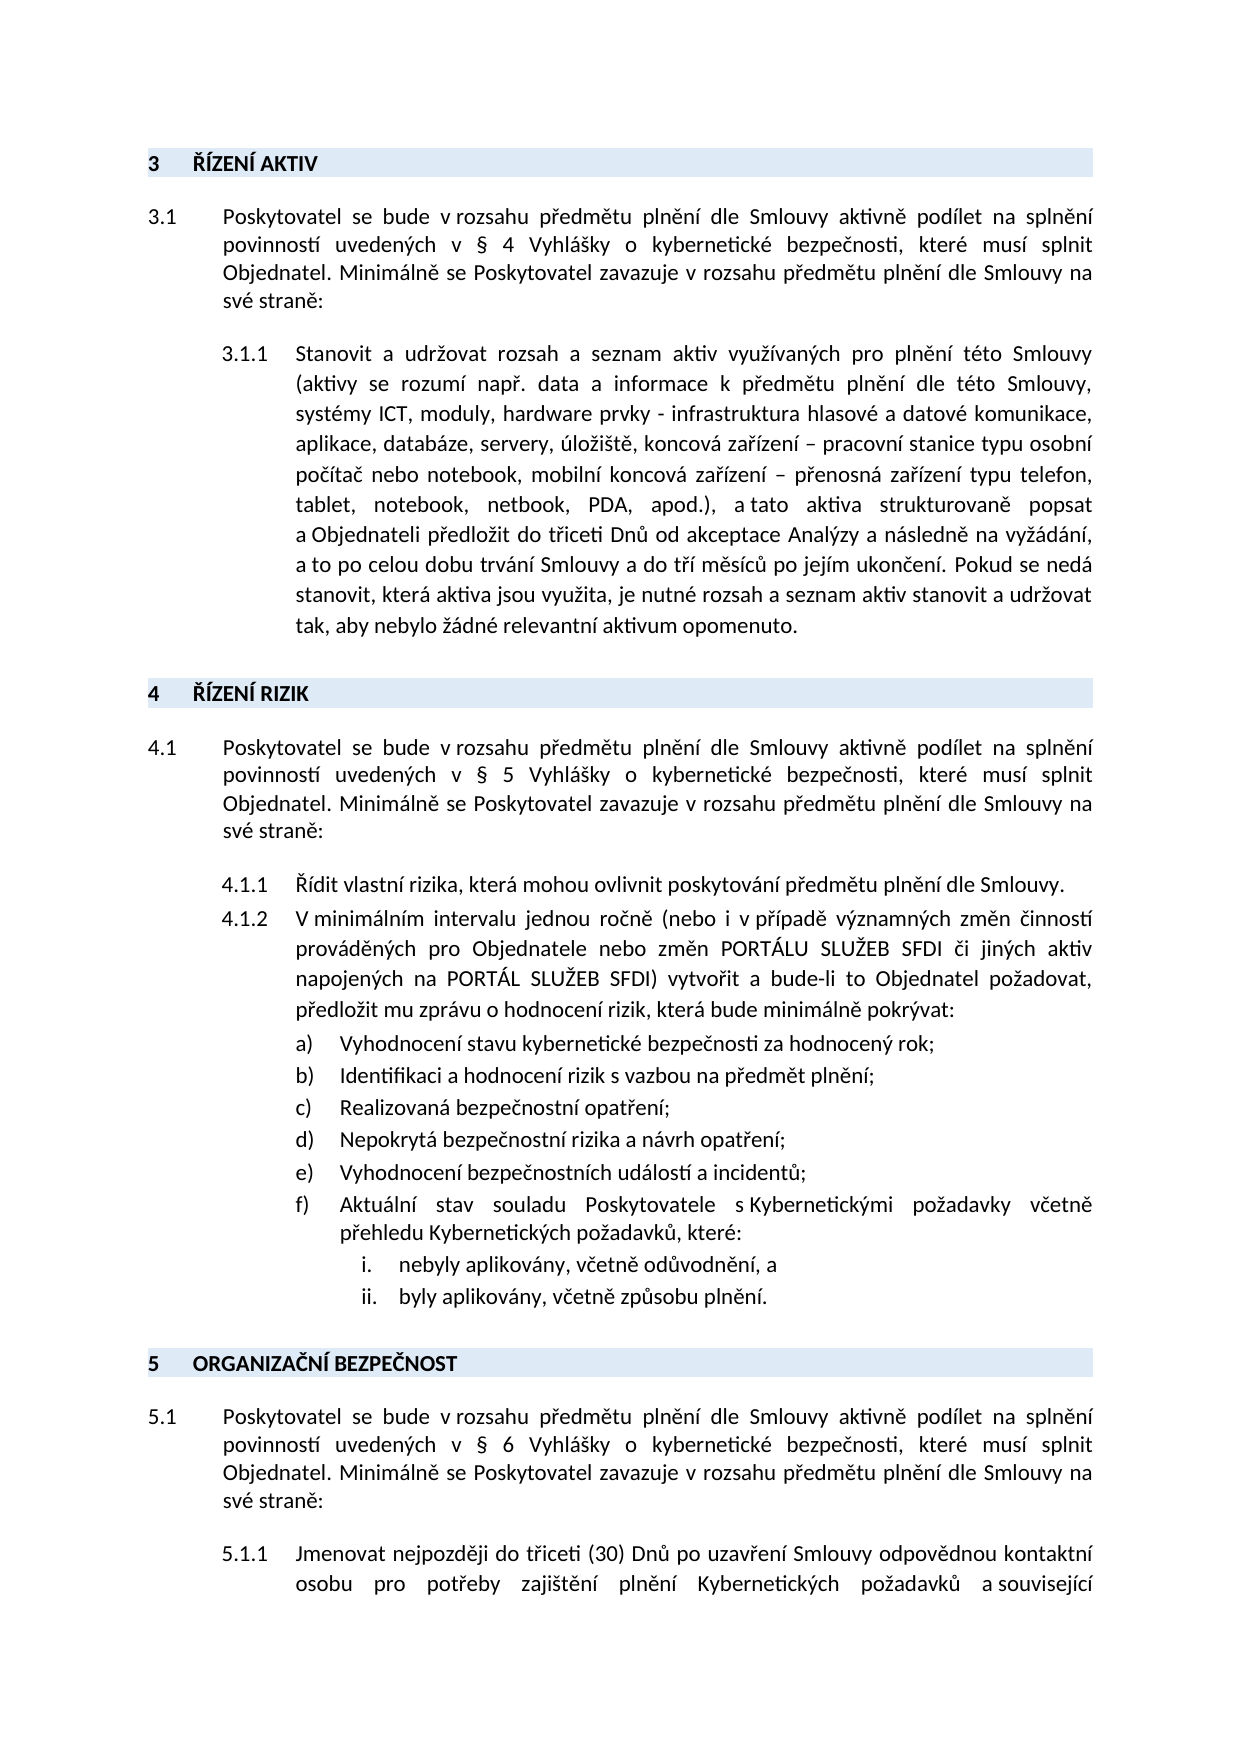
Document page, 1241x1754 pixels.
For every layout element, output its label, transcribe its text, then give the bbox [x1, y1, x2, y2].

subtitle Aktuální stav souladu Poskytovatele s Kybernetickými požadavky včetně přehledu Kybernetických požadavků, které: [295, 1190, 1093, 1246]
subtitle byly aplikovány, včetně způsobu plnění. [361, 1282, 1093, 1310]
subtitle Řízení aktiv [148, 148, 1093, 177]
subtitle V minimálním intervalu jednou ročně (nebo i v případě významných změn činností prováděných pro Objednatele nebo změn PORTÁLU SLUŽEB SFDI či jiných aktiv napojených na PORTÁL SLUŽEB SFDI) vytvořit a bude-li to Objednatel požadovat, předložit mu zprávu o hodnocení rizik, která bude minimálně pokrývat: [221, 904, 1093, 1023]
subtitle Poskytovatel se bude v rozsahu předmětu plnění dle Smlouvy aktivně podílet na splnění povinností uvedených v § 5 Vyhlášky o kybernetické bezpečnosti, které musí splnit Objednatel. Minimálně se Poskytovatel zavazuje v rozsahu předmětu plnění dle Smlouvy na své straně: [148, 733, 1093, 845]
subtitle Nepokrytá bezpečnostní rizika a návrh opatření; [295, 1126, 1093, 1154]
subtitle Stanovit a udržovat rozsah a seznam aktiv využívaných pro plnění této Smlouvy (aktivy se rozumí např. data a informace k předmětu plnění dle této Smlouvy, systémy ICT, moduly, hardware prvky - infrastruktura hlasové a datové komunikace, aplikace, databáze, servery, úložiště, koncová zařízení – pracovní stanice typu osobní počítač nebo notebook, mobilní koncová zařízení – přenosná zařízení typu telefon, tablet, notebook, netbook, PDA, apod.), a tato aktiva strukturovaně popsat a Objednateli předložit do třiceti Dnů od akceptace Analýzy a následně na vyžádání, a to po celou dobu trvání Smlouvy a do tří měsíců po jejím ukončení. Pokud se nedá stanovit, která aktiva jsou využita, je nutné rozsah a seznam aktiv stanovit a udržovat tak, aby nebylo žádné relevantní aktivum opomenuto. [221, 339, 1093, 639]
subtitle Identifikaci a hodnocení rizik s vazbou na předmět plnění; [295, 1061, 1093, 1089]
subtitle Realizovaná bezpečnostní opatření; [295, 1093, 1093, 1121]
subtitle Poskytovatel se bude v rozsahu předmětu plnění dle Smlouvy aktivně podílet na splnění povinností uvedených v § 4 Vyhlášky o kybernetické bezpečnosti, které musí splnit Objednatel. Minimálně se Poskytovatel zavazuje v rozsahu předmětu plnění dle Smlouvy na své straně: [148, 202, 1093, 314]
subtitle nebyly aplikovány, včetně odůvodnění, a [361, 1250, 1093, 1278]
subtitle Poskytovatel se bude v rozsahu předmětu plnění dle Smlouvy aktivně podílet na splnění povinností uvedených v § 6 Vyhlášky o kybernetické bezpečnosti, které musí splnit Objednatel. Minimálně se Poskytovatel zavazuje v rozsahu předmětu plnění dle Smlouvy na své straně: [148, 1402, 1093, 1514]
subtitle Řízení rizik [148, 678, 1093, 708]
subtitle Vyhodnocení bezpečnostních událostí a incidentů; [295, 1158, 1093, 1186]
subtitle Organizační bezpečnost [148, 1348, 1093, 1377]
subtitle Řídit vlastní rizika, která mohou ovlivnit poskytování předmětu plnění dle Smlouvy. [221, 870, 1093, 898]
subtitle Vyhodnocení stavu kybernetické bezpečnosti za hodnocený rok; [295, 1029, 1093, 1057]
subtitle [221, 1539, 1093, 1597]
